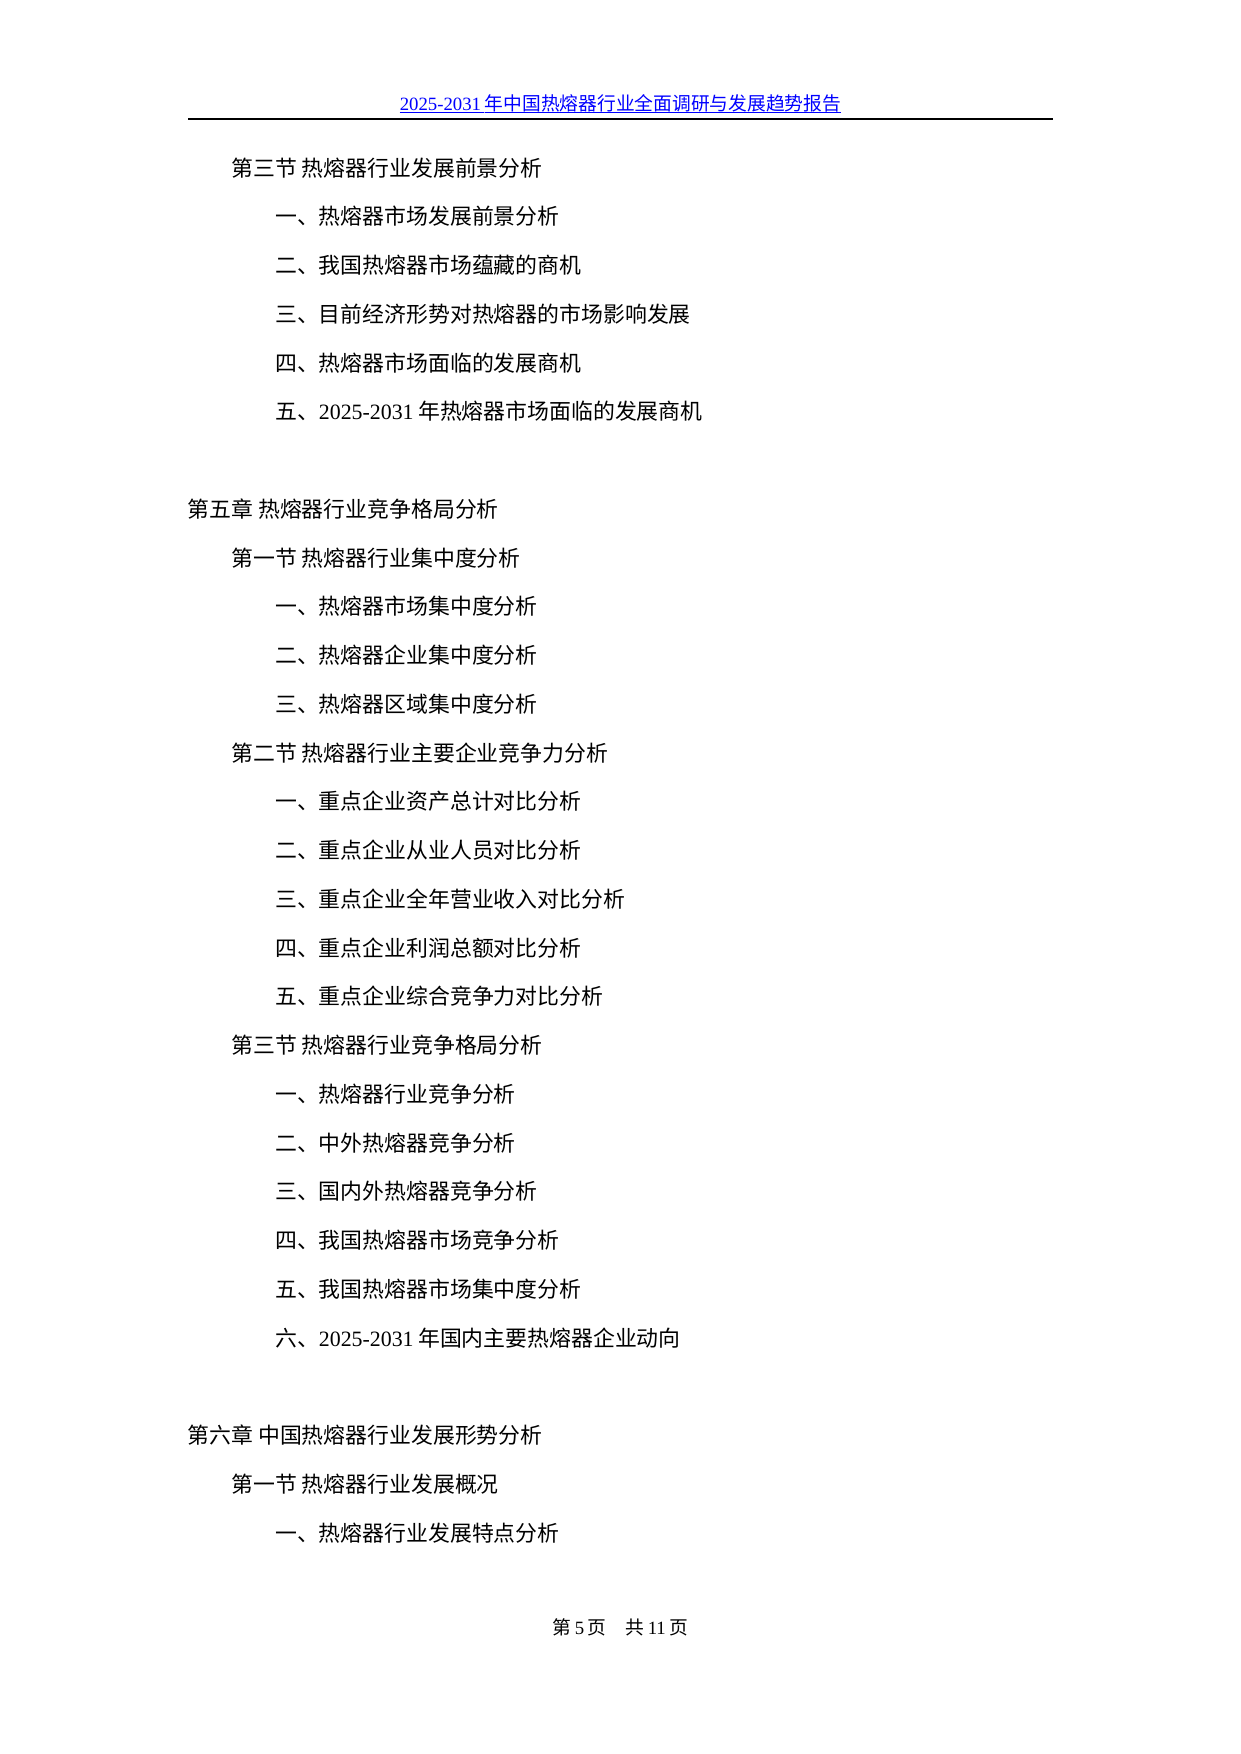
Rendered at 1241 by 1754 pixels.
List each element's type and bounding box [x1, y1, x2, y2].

text [187, 150, 1053, 1548]
